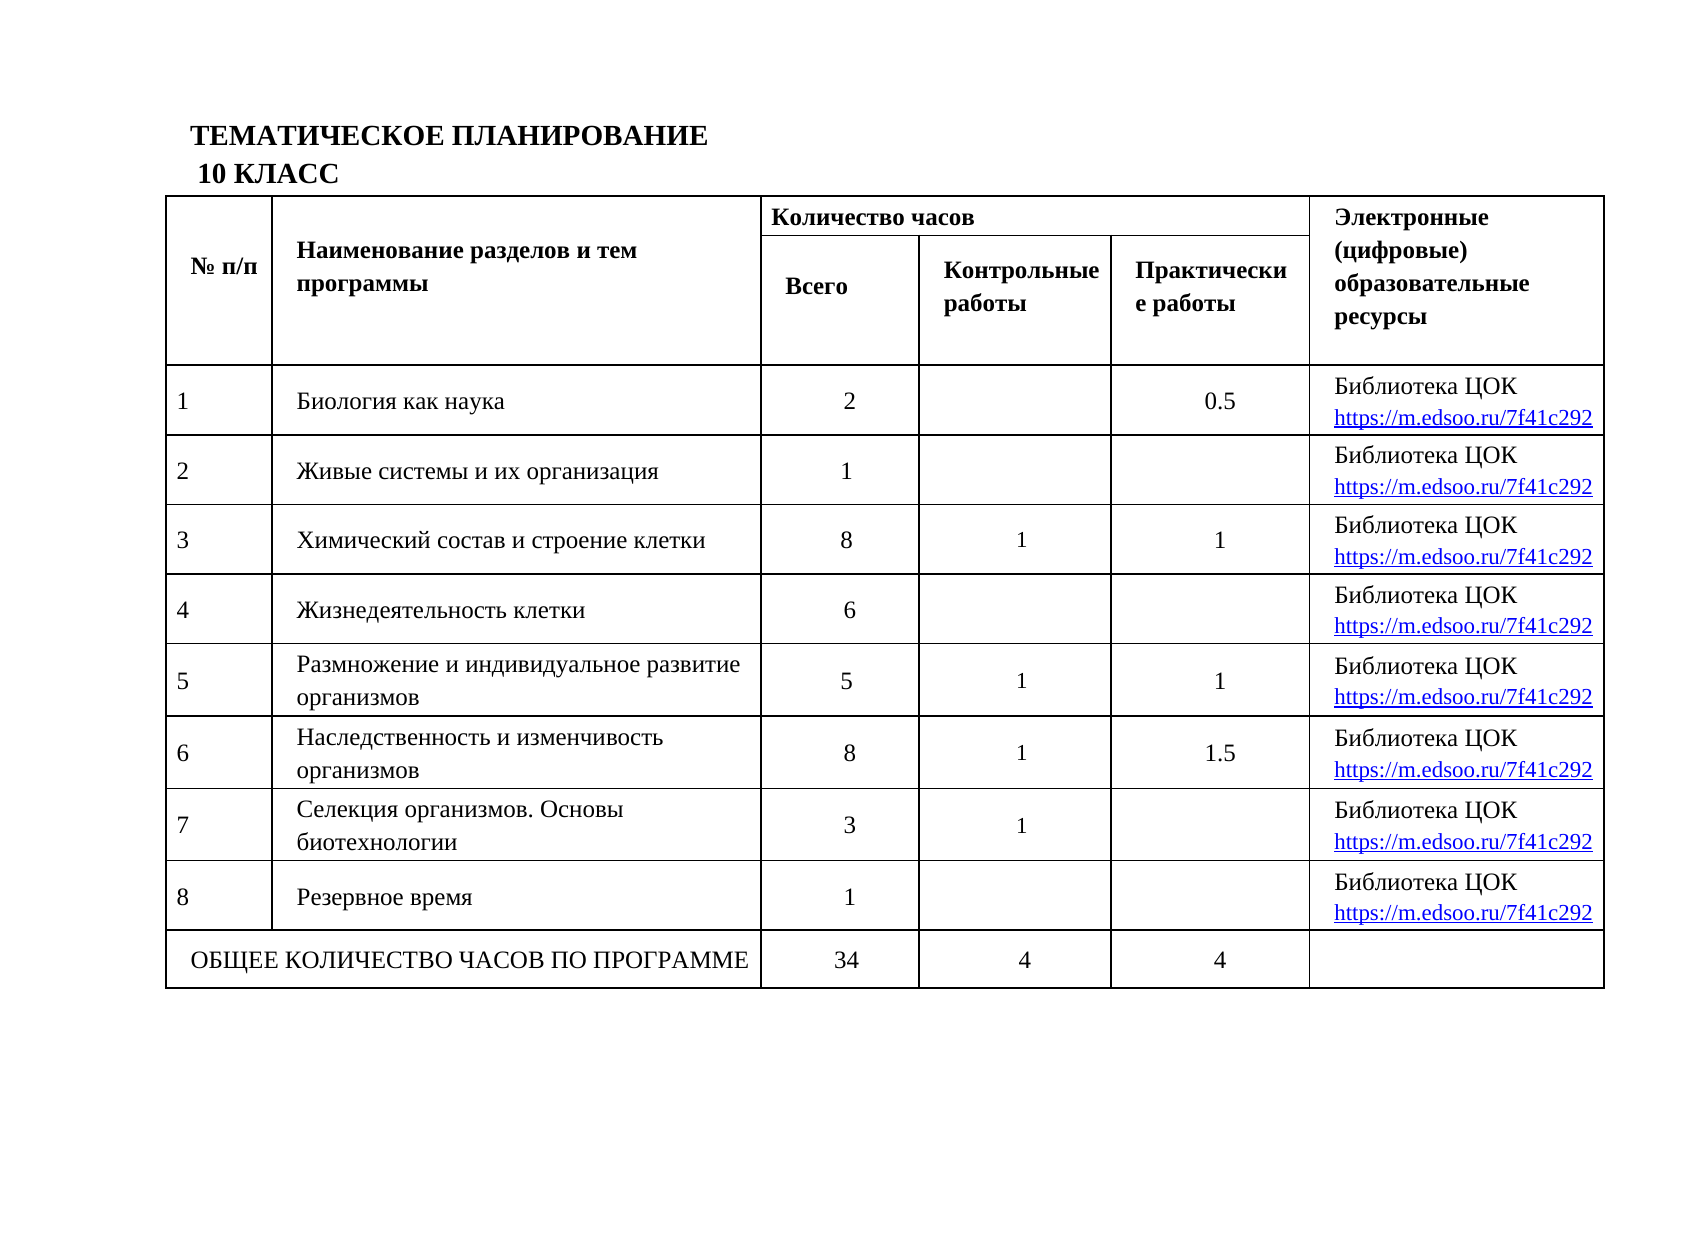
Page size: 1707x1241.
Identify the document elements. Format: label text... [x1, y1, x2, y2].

table_cell 5 [167, 644, 271, 715]
table_cell 0.5 [1112, 366, 1309, 434]
table_cell 5 [762, 644, 918, 715]
table_cell [920, 575, 1110, 643]
table_cell Библиотека ЦОК https://m.edsoo.ru/7f41c292 [1310, 575, 1603, 643]
table_header Количество часов [762, 197, 1309, 234]
text ТЕМАТИЧЕСКОЕ ПЛАНИРОВАНИЕ [190, 118, 1618, 152]
table_cell 2 [167, 436, 271, 503]
table_cell [1112, 861, 1309, 929]
table_cell [1112, 789, 1309, 860]
table_cell Библиотека ЦОК https://m.edsoo.ru/7f41c292 [1310, 436, 1603, 503]
table_cell [920, 861, 1110, 929]
table_header № п/п [167, 197, 271, 364]
table_cell Размножение и индивидуальное развитие организмов [273, 644, 760, 715]
table_cell 1.5 [1112, 717, 1309, 787]
table_header Наименование разделов и тем программы [273, 197, 760, 364]
table_cell 3 [762, 789, 918, 860]
text 10 КЛАСС [190, 157, 1618, 190]
table_cell 7 [167, 789, 271, 860]
table_cell Химический состав и строение клетки [273, 505, 760, 573]
table_cell Библиотека ЦОК https://m.edsoo.ru/7f41c292 [1310, 789, 1603, 860]
table_cell 6 [762, 575, 918, 643]
table_cell 8 [167, 861, 271, 929]
table_cell 1 [1112, 505, 1309, 573]
table_cell [1112, 436, 1309, 503]
table_cell Библиотека ЦОК https://m.edsoo.ru/7f41c292 [1310, 366, 1603, 434]
table_cell 34 [762, 931, 918, 987]
table_cell 1 [920, 644, 1110, 715]
table_cell 4 [167, 575, 271, 643]
table_cell 1 [167, 366, 271, 434]
table_cell 4 [920, 931, 1110, 987]
table_cell Всего [762, 236, 918, 364]
table_header Электронные (цифровые) образовательные ресурсы [1310, 197, 1603, 364]
table_cell [1310, 931, 1603, 987]
table_cell [1112, 575, 1309, 643]
table_cell 4 [1112, 931, 1309, 987]
table_cell 3 [167, 505, 271, 573]
table_cell ОБЩЕЕ КОЛИЧЕСТВО ЧАСОВ ПО ПРОГРАММЕ [167, 931, 760, 987]
table_cell [920, 436, 1110, 503]
table_cell Библиотека ЦОК https://m.edsoo.ru/7f41c292 [1310, 505, 1603, 573]
table_cell 8 [762, 505, 918, 573]
table_cell 1 [762, 861, 918, 929]
table_cell Селекция организмов. Основы биотехнологии [273, 789, 760, 860]
table_cell Библиотека ЦОК https://m.edsoo.ru/7f41c292 [1310, 861, 1603, 929]
table_cell Контрольные работы [920, 236, 1110, 364]
table_cell 1 [762, 436, 918, 503]
table_cell Практические работы [1112, 236, 1309, 364]
table_cell 1 [920, 505, 1110, 573]
table_cell Живые системы и их организация [273, 436, 760, 503]
table_cell 1 [1112, 644, 1309, 715]
table_cell 6 [167, 717, 271, 787]
table_cell Библиотека ЦОК https://m.edsoo.ru/7f41c292 [1310, 644, 1603, 715]
table_cell 2 [762, 366, 918, 434]
table_cell Библиотека ЦОК https://m.edsoo.ru/7f41c292 [1310, 717, 1603, 787]
table_cell Резервное время [273, 861, 760, 929]
table_cell 1 [920, 717, 1110, 787]
table_cell Жизнедеятельность клетки [273, 575, 760, 643]
table_cell 8 [762, 717, 918, 787]
table_cell Наследственность и изменчивость организмов [273, 717, 760, 787]
table_cell Биология как наука [273, 366, 760, 434]
table_cell [920, 366, 1110, 434]
table_cell 1 [920, 789, 1110, 860]
